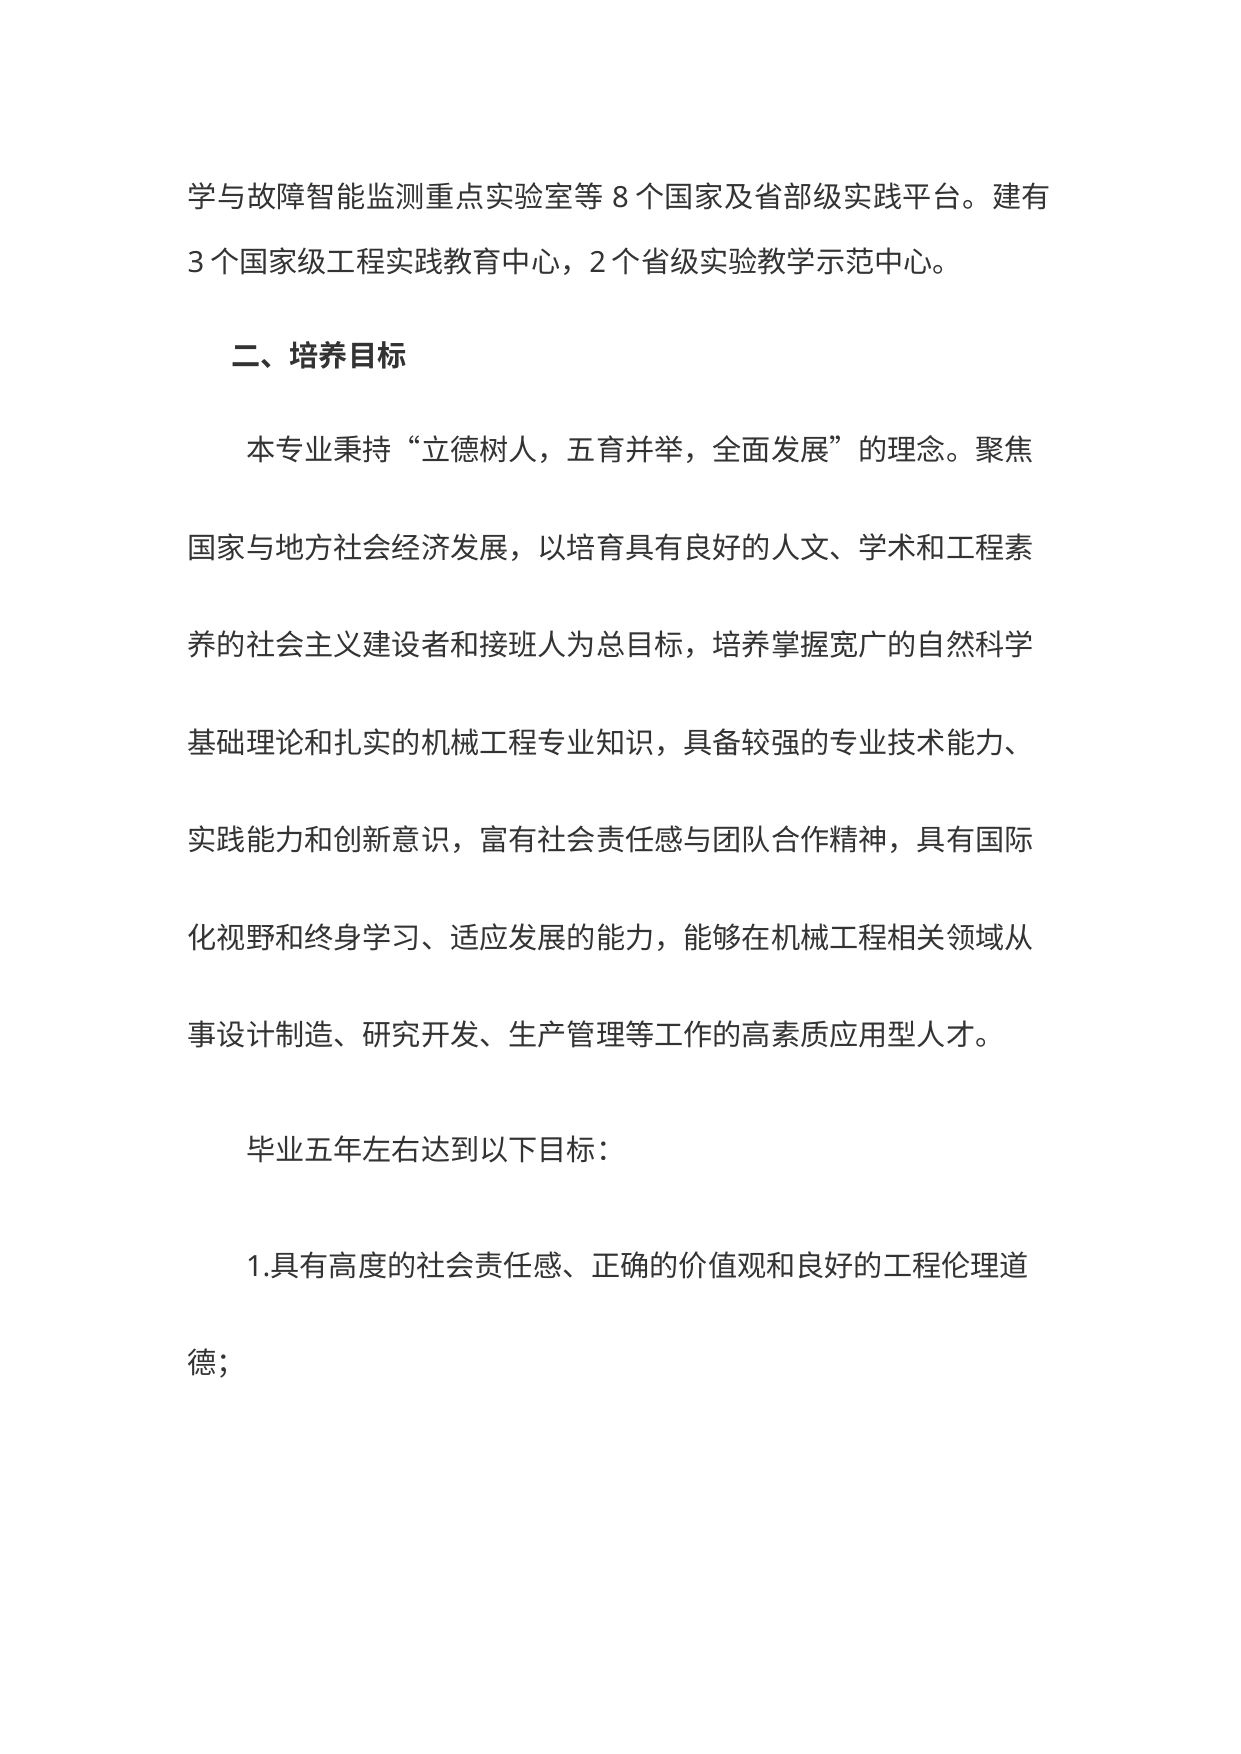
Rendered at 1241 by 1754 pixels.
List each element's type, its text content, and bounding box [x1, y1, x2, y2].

text 毕业五年左右达到以下目标： [187, 1116, 1053, 1181]
text 二、培养目标 [187, 321, 1053, 386]
text 1.具有高度的社会责任感、正确的价值观和良好的工程伦理道德； [187, 1231, 1053, 1393]
text 本专业秉持“立德树人，五育并举，全面发展”的理念。聚焦国家与地方社会经济发展，以培育具有良好的人文、学术和工程素养的社会主义建设者和接班人为总目标，培养掌握宽广的自然科学基础理论和扎实的机械工程专业知识，具备较强的专业技术能力、实践能力和创新意识，富有社会责任感与团队合作精神，具有国际化视野和终身学习、适应发展的能力，能够在机械工程相关领域从事设计制造、研究开发、生产管理等工作的高素质应用型人才。 [187, 415, 1053, 1065]
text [187, 162, 1053, 292]
